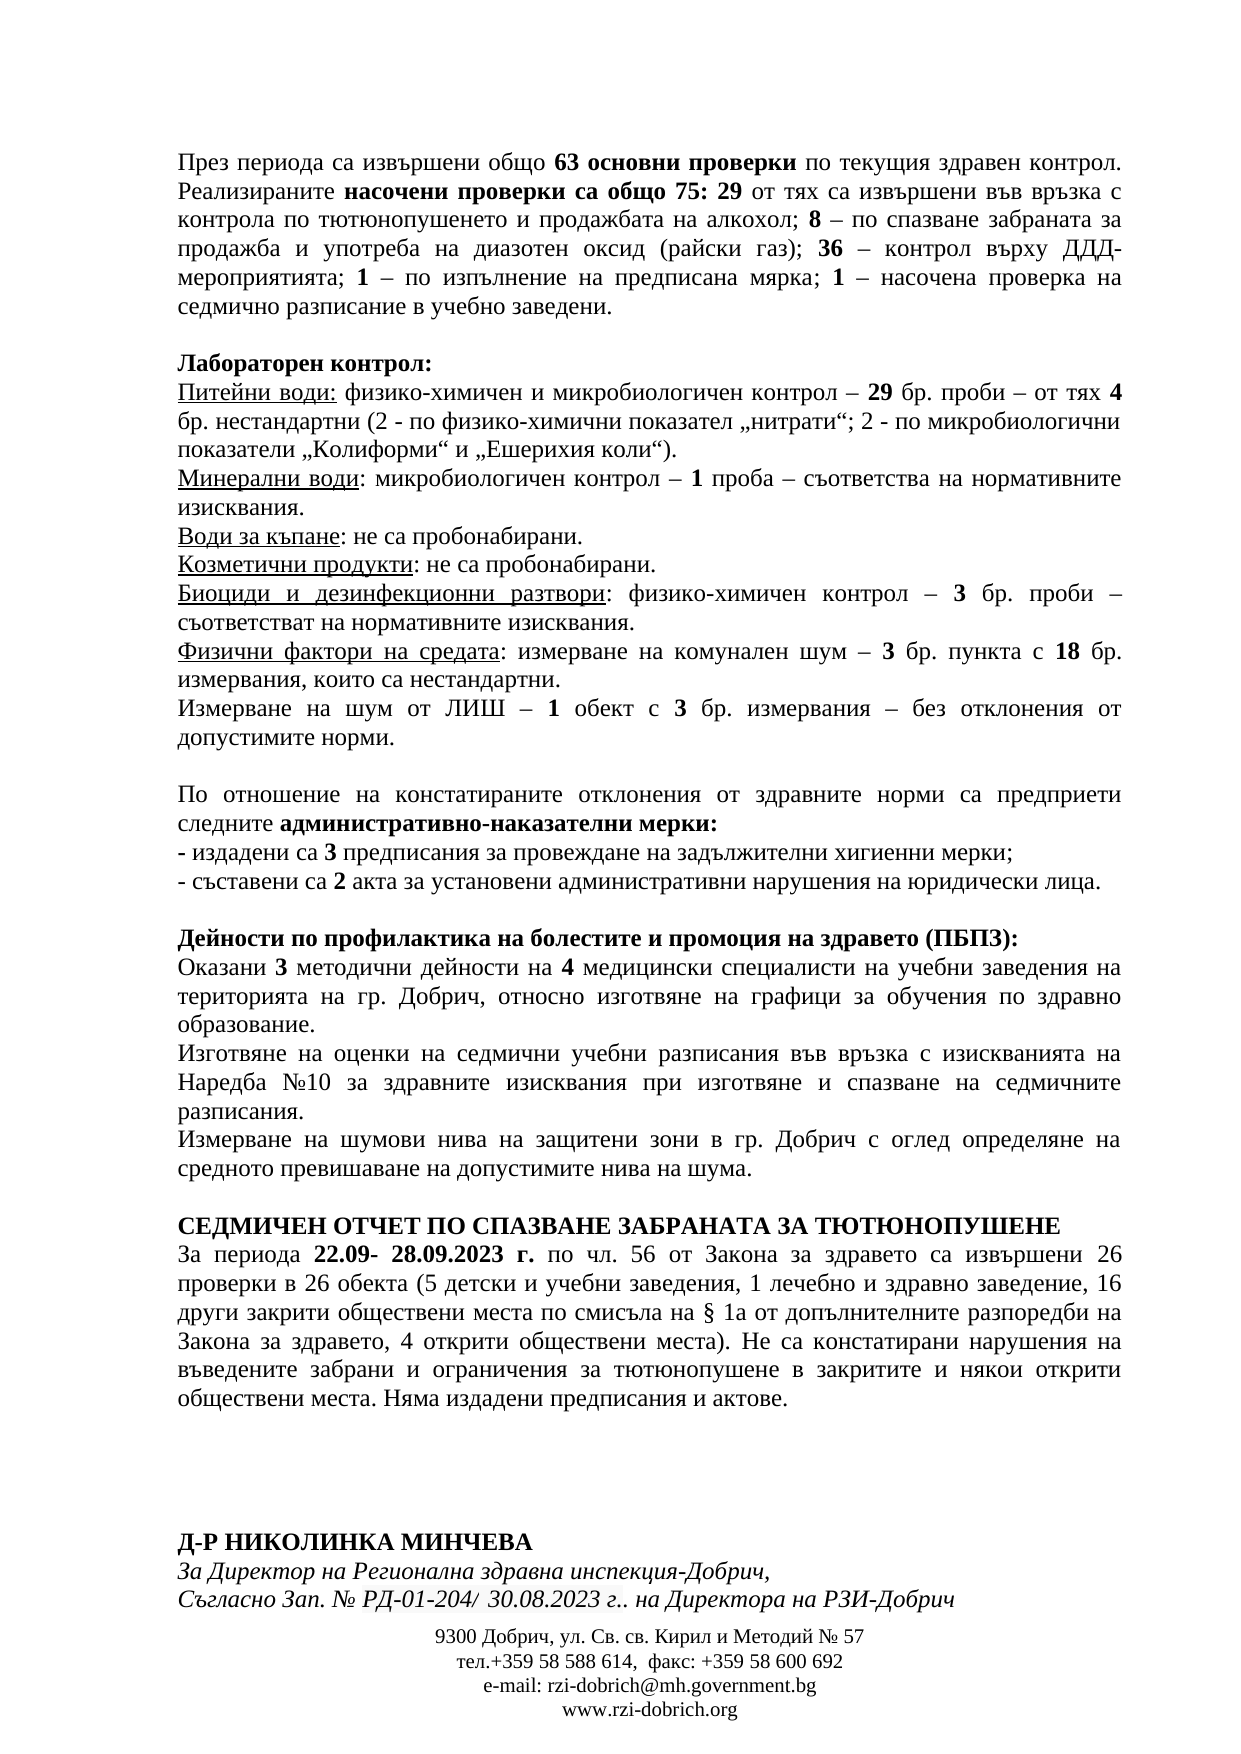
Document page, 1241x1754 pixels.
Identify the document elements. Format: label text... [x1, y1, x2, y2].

text Съгласно Зап. № РД-01-204/ 30.08.2023 г.. на Директора на РЗИ-Добрич [177, 1584, 1122, 1613]
text За периода 22.09- 28.09.2023 г. по чл. 56 от Закона за здравето са извършени 26 проверки в 26 обекта (5 детски и учебни заведения, 1 лечебно и здравно заведение, 16 други закрити обществени места по смисъла на § 1а от допълнителните разпоредби на Закона за здравето, 4 открити обществени места). Не са констатирани нарушения на въведените забрани и ограничения за тютюнопушене в закритите и някои открити обществени места. Няма издадени предписания и актове. [177, 1239, 1122, 1412]
text През периода са извършени общо 63 основни проверки по текущия здравен контрол. Реализираните насочени проверки са общо 75: 29 от тях са извършени във връзка с контрола по тютюнопушенето и продажбата на алкохол; 8 – по спазване забраната за продажба и употреба на диазотен оксид (райски газ); 36 – контрол върху ДДД-мероприятията; 1 – по изпълнение на предписана мярка; 1 – насочена проверка на седмично разписание в учебно заведени. [177, 147, 1122, 319]
text Козметични продукти: не са пробонабирани. [177, 549, 1122, 578]
text Д-Р НИКОЛИНКА МИНЧЕВА [177, 1527, 1122, 1556]
text Питейни води: физико-химичен и микробиологичен контрол – 29 бр. проби – от тях 4 бр. нестандартни (2 - по физико-химични показател „нитрати“; 2 - по микробиологични показатели „Колиформи“ и „Ешерихия коли“). [177, 377, 1122, 463]
text Оказани 3 методични дейности на 4 медицински специалисти на учебни заведения на територията на гр. Добрич, относно изготвяне на графици за обучения по здравно образование. [177, 952, 1122, 1038]
list Биоциди и дезинфекционни разтвори: физико-химичен контрол – 3 бр. проби – съответстват на нормативните изисквания. [177, 578, 1122, 636]
text СЕДМИЧЕН ОТЧЕТ ПО СПАЗВАНЕ ЗАБРАНАТА ЗА ТЮТЮНОПУШЕНЕ [177, 1211, 1122, 1239]
text Изготвяне на оценки на седмични учебни разписания във връзка с изискванията на Наредба №10 за здравните изисквания при изготвяне и спазване на седмичните разписания. [177, 1038, 1122, 1124]
text - издадени са 3 предписания за провеждане на задължителни хигиенни мерки; [177, 837, 1122, 866]
text За Директор на Регионална здравна инспекция-Добрич, [177, 1556, 1122, 1584]
text По отношение на констатираните отклонения от здравните норми са предприети следните административно-наказателни мерки: [177, 779, 1122, 837]
text Измерване на шумови нива на защитени зони в гр. Добрич с оглед определяне на средното превишаване на допустимите нива на шума. [177, 1124, 1122, 1182]
text - съставени са 2 акта за установени административни нарушения на юридически лица. [177, 866, 1122, 894]
text Минерални води: микробиологичен контрол – 1 проба – съответства на нормативните изисквания. [177, 463, 1122, 521]
text Физични фактори на средата: измерване на комунален шум – 3 бр. пункта с 18 бр. измервания, които са нестандартни. [177, 636, 1122, 693]
text Лабораторен контрол: [177, 348, 1122, 377]
text Дейности по профилактика на болестите и промоция на здравето (ПБПЗ): [177, 923, 1122, 952]
text Измерване на шум от ЛИШ – 1 обект с 3 бр. измервания – без отклонения от допустимите норми. [177, 693, 1122, 751]
text Води за къпане: не са пробонабирани. [177, 521, 1122, 549]
